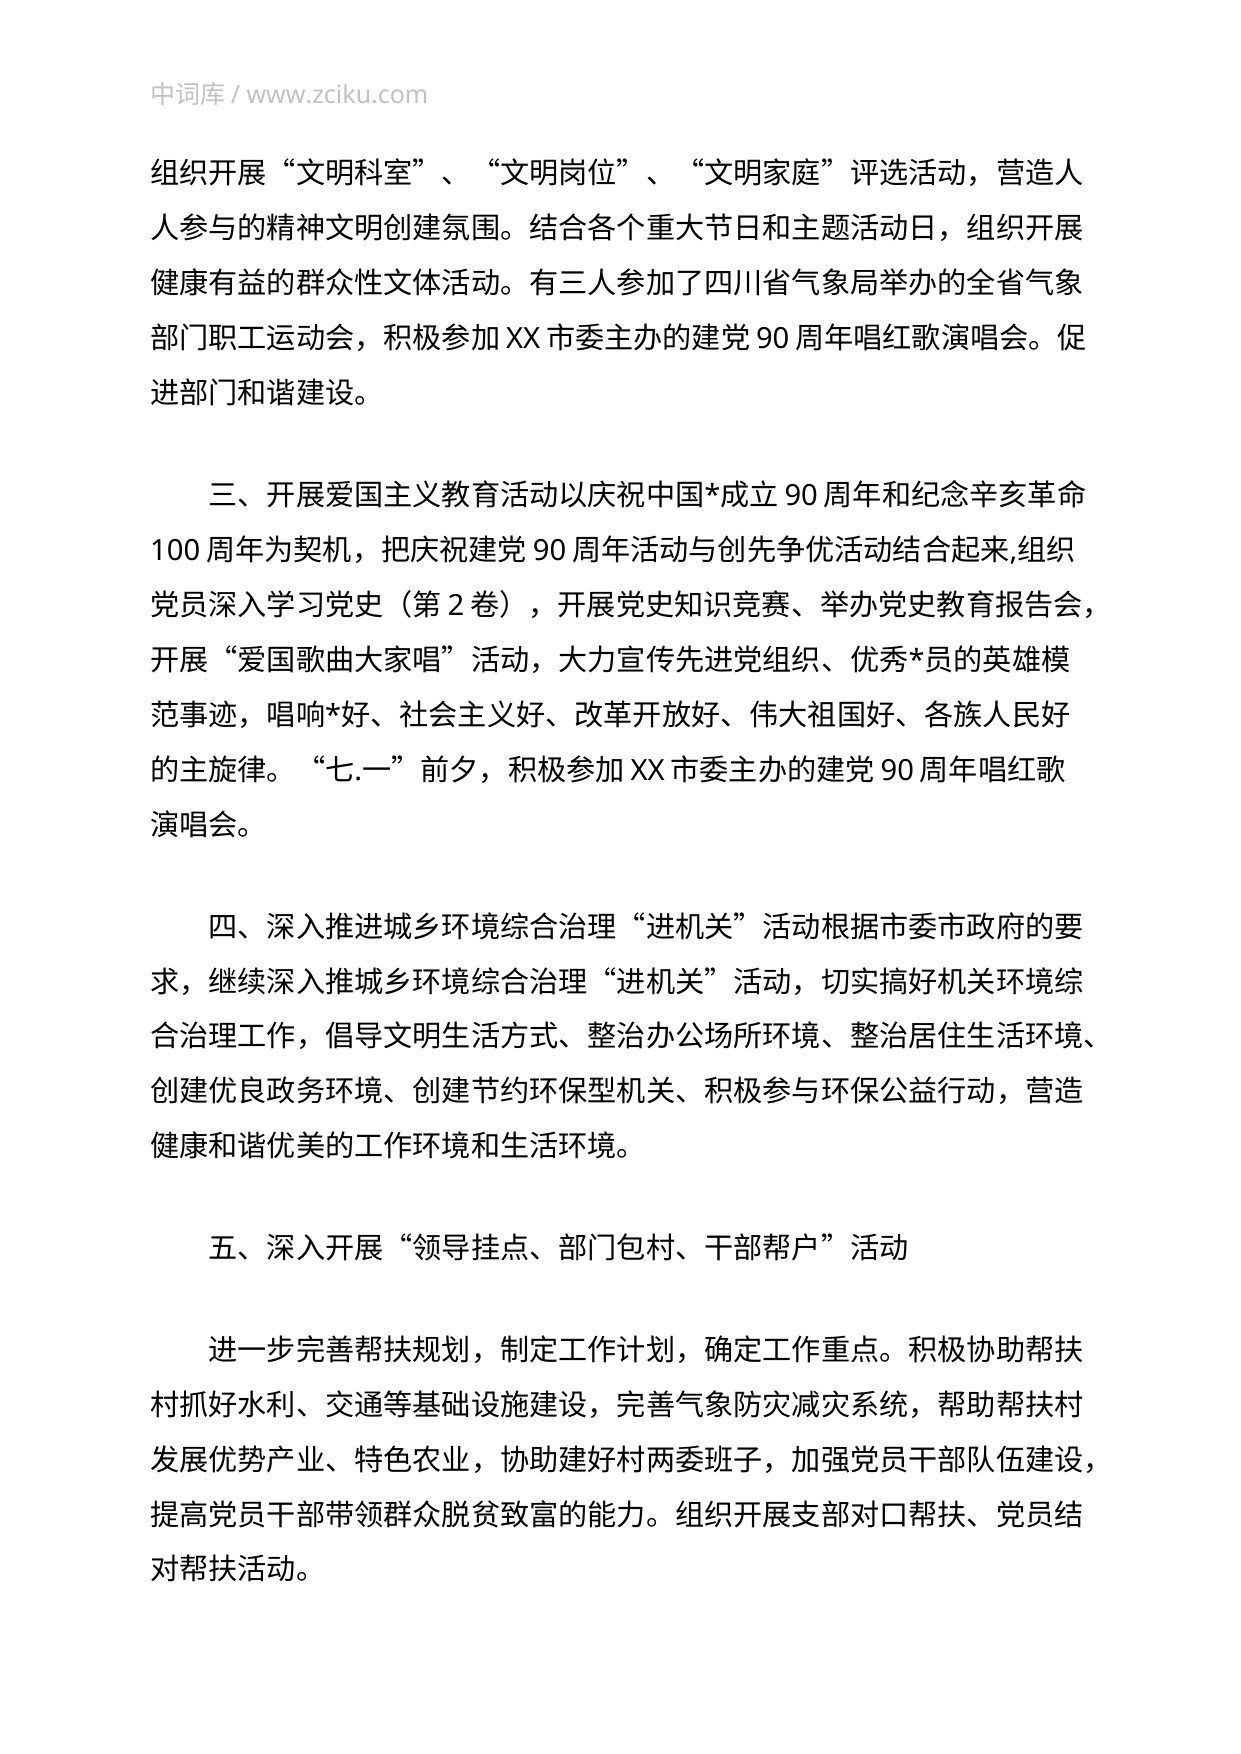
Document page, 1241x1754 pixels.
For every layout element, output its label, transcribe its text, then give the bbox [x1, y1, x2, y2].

text 三、开展爱国主义教育活动以庆祝中国*成立90周年和纪念辛亥革命100周年为契机，把庆祝建党90周年活动与创先争优活动结合起来,组织党员深入学习党史（第2卷），开展党史知识竞赛、举办党史教育报告会，开展“爱国歌曲大家唱”活动，大力宣传先进党组织、优秀*员的英雄模范事迹，唱响*好、社会主义好、改革开放好、伟大祖国好、各族人民好的主旋律。“七.一”前夕，积极参加XX市委主办的建党90周年唱红歌演唱会。 [150, 471, 1090, 844]
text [150, 150, 1090, 412]
text 五、深入开展“领导挂点、部门包村、干部帮户”活动 [150, 1224, 1090, 1267]
text 进一步完善帮扶规划，制定工作计划，确定工作重点。积极协助帮扶村抓好水利、交通等基础设施建设，完善气象防灾减灾系统，帮助帮扶村发展优势产业、特色农业，协助建好村两委班子，加强党员干部队伍建设，提高党员干部带领群众脱贫致富的能力。组织开展支部对口帮扶、党员结对帮扶活动。 [150, 1326, 1090, 1588]
text 四、深入推进城乡环境综合治理“进机关”活动根据市委市政府的要求，继续深入推城乡环境综合治理“进机关”活动，切实搞好机关环境综合治理工作，倡导文明生活方式、整治办公场所环境、整治居住生活环境、创建优良政务环境、创建节约环保型机关、积极参与环保公益行动，营造健康和谐优美的工作环境和生活环境。 [150, 903, 1090, 1165]
